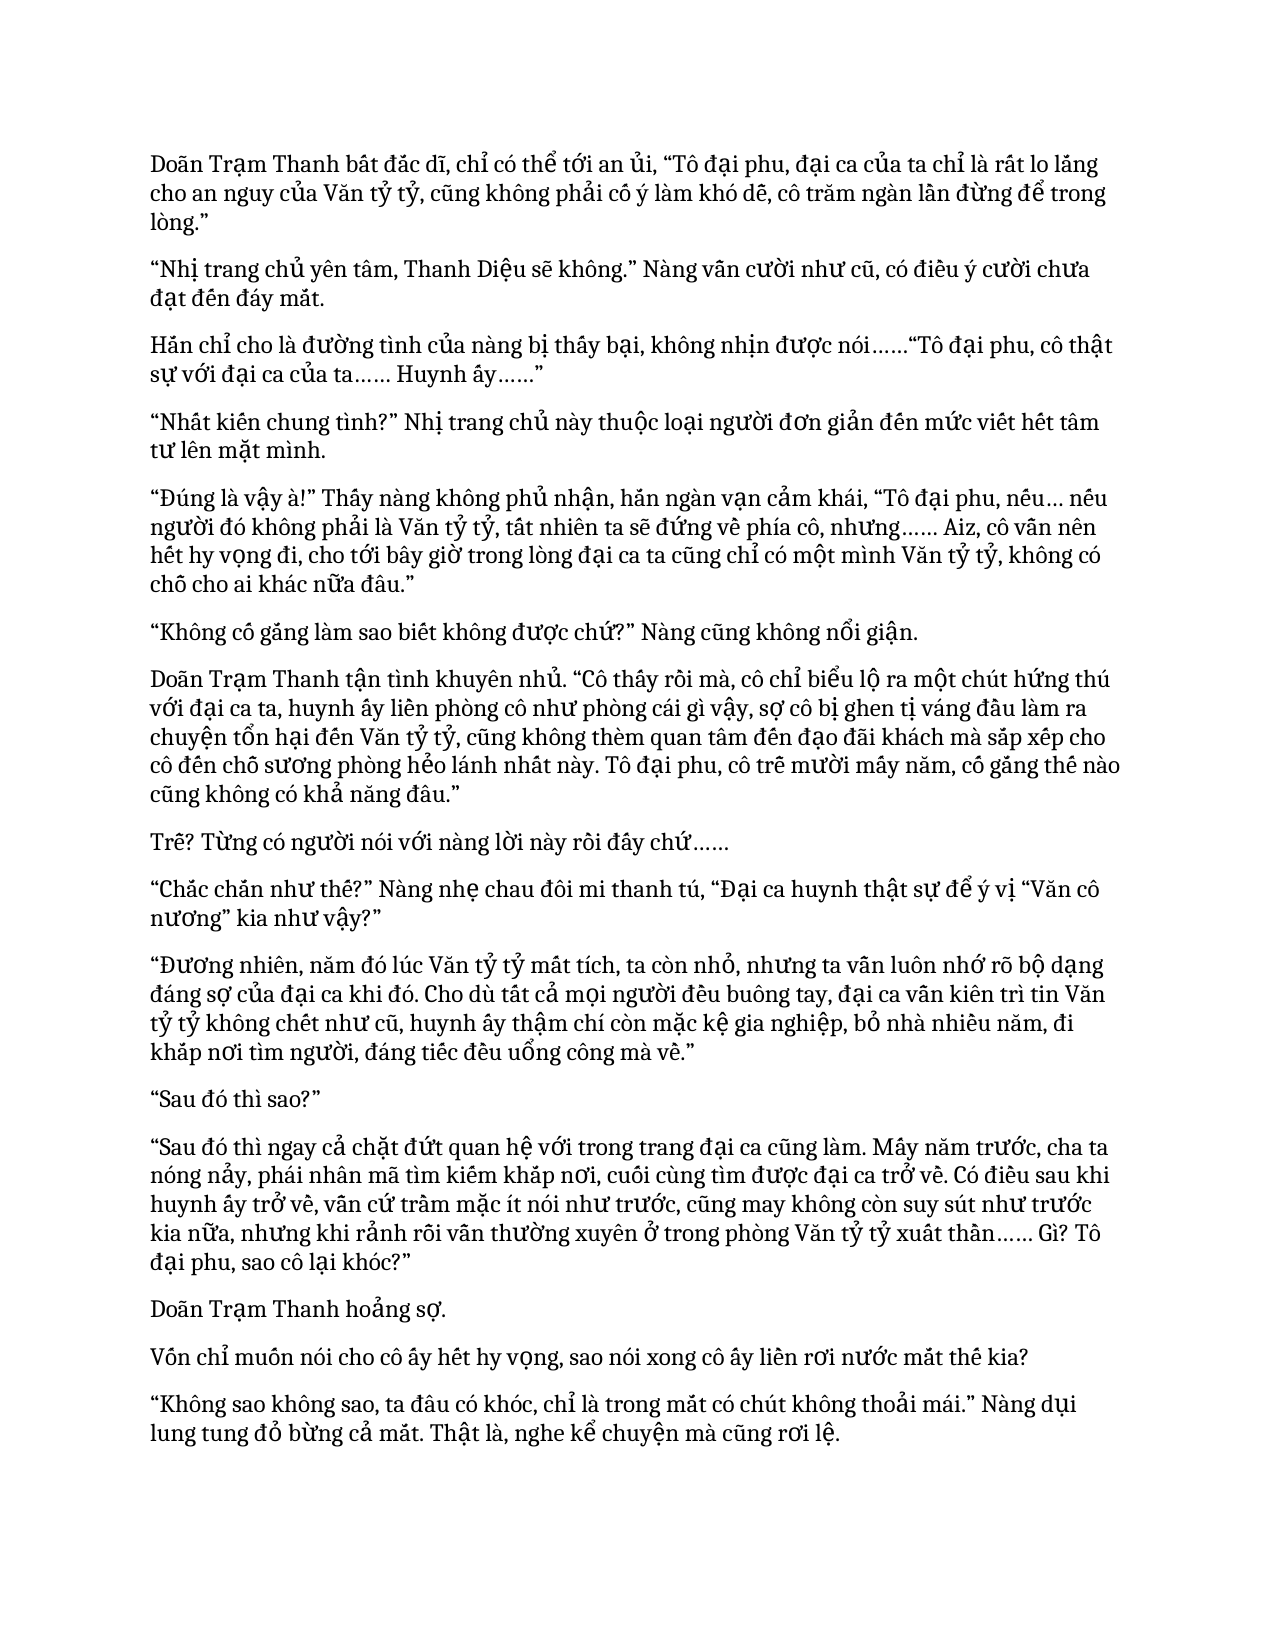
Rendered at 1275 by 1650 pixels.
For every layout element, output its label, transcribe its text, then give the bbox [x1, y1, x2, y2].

text “Sau đó thì sao?” [150, 1085, 1125, 1114]
text “Nhị trang chủ yên tâm, Thanh Diệu sẽ không.” Nàng vẫn cười như cũ, có điều ý cười chưa đạt đến đáy mắt. [150, 255, 1125, 312]
text “Không sao không sao, ta đâu có khóc, chỉ là trong mắt có chút không thoải mái.” Nàng dụi lung tung đỏ bừng cả mắt. Thật là, nghe kể chuyện mà cũng rơi lệ. [150, 1390, 1125, 1447]
text “Không cố gắng làm sao biết không được chứ?” Nàng cũng không nổi giận. [150, 617, 1125, 646]
text “Nhất kiến chung tình?” Nhị trang chủ này thuộc loại người đơn giản đến mức viết hết tâm tư lên mặt mình. [150, 407, 1125, 465]
text “Chắc chắn như thế?” Nàng nhẹ chau đôi mi thanh tú, “Đại ca huynh thật sự để ý vị “Văn cô nương” kia như vậy?” [150, 875, 1125, 932]
text “Đúng là vậy à!” Thấy nàng không phủ nhận, hắn ngàn vạn cảm khái, “Tô đại phu, nếu… nếu người đó không phải là Văn tỷ tỷ, tất nhiên ta sẽ đứng về phía cô, nhưng…… Aiz, cô vẫn nên hết hy vọng đi, cho tới bây giờ trong lòng đại ca ta cũng chỉ có một mình Văn tỷ tỷ, không có chỗ cho ai khác nữa đâu.” [150, 484, 1125, 599]
text Doãn Trạm Thanh tận tình khuyên nhủ. “Cô thấy rồi mà, cô chỉ biểu lộ ra một chút hứng thú với đại ca ta, huynh ấy liền phòng cô như phòng cái gì vậy, sợ cô bị ghen tị váng đầu làm ra chuyện tổn hại đến Văn tỷ tỷ, cũng không thèm quan tâm đến đạo đãi khách mà sắp xếp cho cô đến chỗ sương phòng hẻo lánh nhất này. Tô đại phu, cô trễ mười mấy năm, cố gắng thế nào cũng không có khả năng đâu.” [150, 665, 1125, 809]
text Doãn Trạm Thanh hoảng sợ. [150, 1295, 1125, 1324]
text Hắn chỉ cho là đường tình của nàng bị thấy bại, không nhịn được nói……“Tô đại phu, cô thật sự với đại ca của ta…… Huynh ấy……” [150, 331, 1125, 389]
text “Đương nhiên, năm đó lúc Văn tỷ tỷ mất tích, ta còn nhỏ, nhưng ta vẫn luôn nhớ rõ bộ dạng đáng sợ của đại ca khi đó. Cho dù tất cả mọi người đều buông tay, đại ca vẫn kiên trì tin Văn tỷ tỷ không chết như cũ, huynh ấy thậm chí còn mặc kệ gia nghiệp, bỏ nhà nhiều năm, đi khắp nơi tìm người, đáng tiếc đều uổng công mà về.” [150, 951, 1125, 1066]
text Doãn Trạm Thanh bất đắc dĩ, chỉ có thể tới an ủi, “Tô đại phu, đại ca của ta chỉ là rất lo lắng cho an nguy của Văn tỷ tỷ, cũng không phải cố ý làm khó dễ, cô trăm ngàn lần đừng để trong lòng.” [150, 150, 1125, 236]
text Trễ? Từng có người nói với nàng lời này rồi đấy chứ…… [150, 827, 1125, 856]
text “Sau đó thì ngay cả chặt đứt quan hệ với trong trang đại ca cũng làm. Mấy năm trước, cha ta nóng nảy, phái nhân mã tìm kiếm khắp nơi, cuối cùng tìm được đại ca trở về. Có điều sau khi huynh ấy trở về, vẫn cứ trầm mặc ít nói như trước, cũng may không còn suy sút như trước kia nữa, nhưng khi rảnh rỗi vẫn thường xuyên ở trong phòng Văn tỷ tỷ xuất thần…… Gì? Tô đại phu, sao cô lại khóc?” [150, 1132, 1125, 1276]
text Vốn chỉ muốn nói cho cô ấy hết hy vọng, sao nói xong cô ấy liền rơi nước mắt thế kia? [150, 1342, 1125, 1371]
